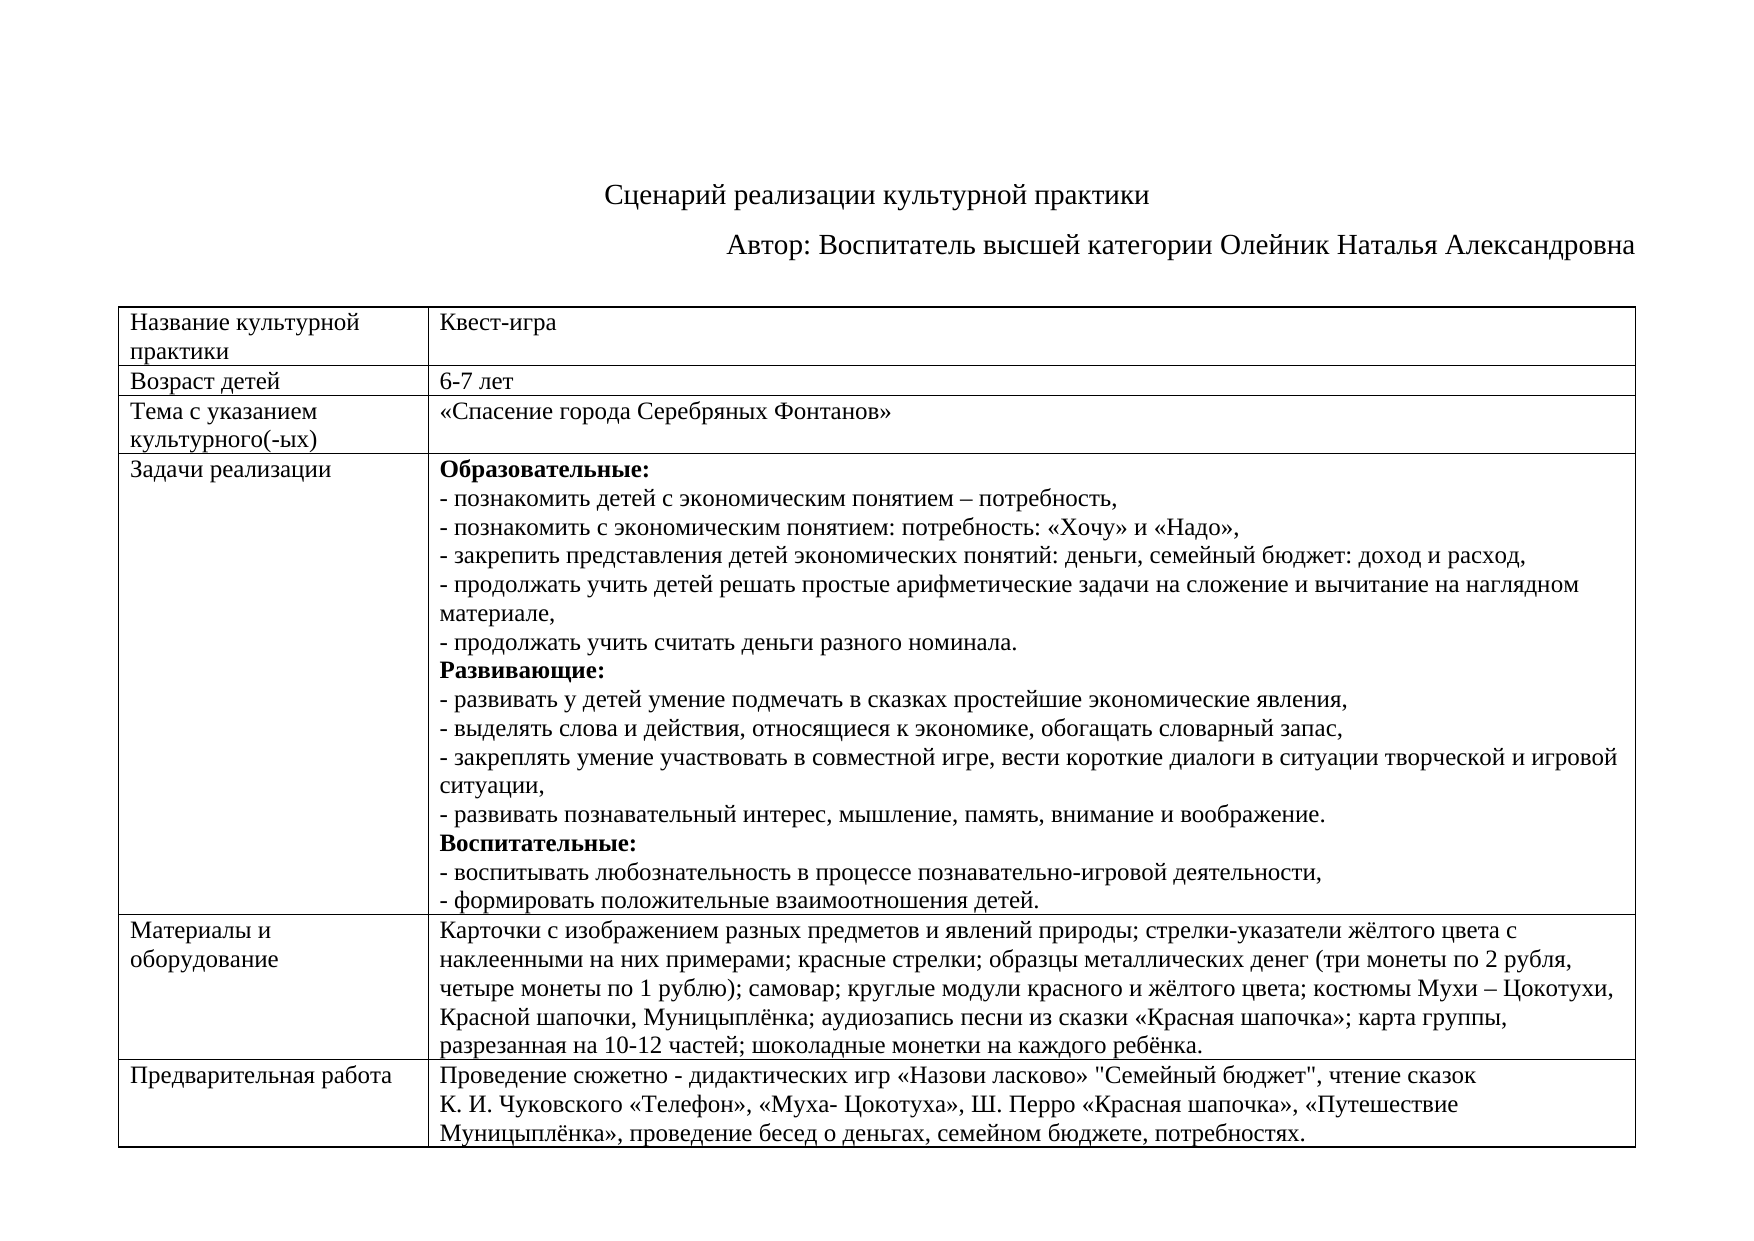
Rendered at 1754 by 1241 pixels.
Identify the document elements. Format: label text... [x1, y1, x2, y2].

table_header Название культурной практики [119, 308, 428, 365]
table_cell Образовательные: - познакомить детей с экономическим понятием – потребность, - познакомить с экономическим понятием: потребность: «Хочу» и «Надо», - закрепить представления детей экономических понятий: деньги, семейный бюджет: доход и расход, - продолжать учить детей решать простые арифметические задачи на сложение и вычитание на наглядном материале, - продолжать учить считать деньги разного номинала. Развивающие: - развивать у детей умение подмечать в сказках простейшие экономические явления, - выделять слова и действия, относящиеся к экономике, обогащать словарный запас, - закреплять умение участвовать в совместной игре, вести короткие диалоги в ситуации творческой и игровой ситуации, - развивать познавательный интерес, мышление, память, внимание и воображение. Воспитательные: - воспитывать любознательность в процессе познавательно-игровой деятельности, - формировать положительные взаимоотношения детей. [429, 454, 1635, 914]
table_cell Материалы и оборудование [119, 915, 428, 1059]
table_cell Проведение сюжетно - дидактических игр «Назови ласково» "Семейный бюджет", чтение сказок К. И. Чуковского «Телефон», «Муха- Цокотуха», Ш. Перро «Красная шапочка», «Путешествие Муницыплёнка», проведение бесед о деньгах, семейном бюджете, потребностях. [429, 1060, 1635, 1146]
table_cell Тема с указанием культурного(-ых) [119, 396, 428, 453]
text Автор: Воспитатель высшей категории Олейник Наталья Александровна [118, 227, 1636, 261]
text Сценарий реализации культурной практики [118, 177, 1636, 211]
table_cell Карточки с изображением разных предметов и явлений природы; стрелки-указатели жёлтого цвета с наклеенными на них примерами; красные стрелки; образцы металлических денег (три монеты по 2 рубля, четыре монеты по 1 рублю); самовар; круглые модули красного и жёлтого цвета; костюмы Мухи – Цокотухи, Красной шапочки, Муницыплёнка; аудиозапись песни из сказки «Красная шапочка»; карта группы, разрезанная на 10-12 частей; шоколадные монетки на каждого ребёнка. [429, 915, 1635, 1059]
table_header Квест-игра [429, 308, 1635, 365]
table_cell Возраст детей [119, 366, 428, 395]
table_cell 6-7 лет [429, 366, 1635, 395]
table_cell Предварительная работа [119, 1060, 428, 1146]
table_cell Задачи реализации [119, 454, 428, 914]
table_cell «Спасение города Серебряных Фонтанов» [429, 396, 1635, 453]
